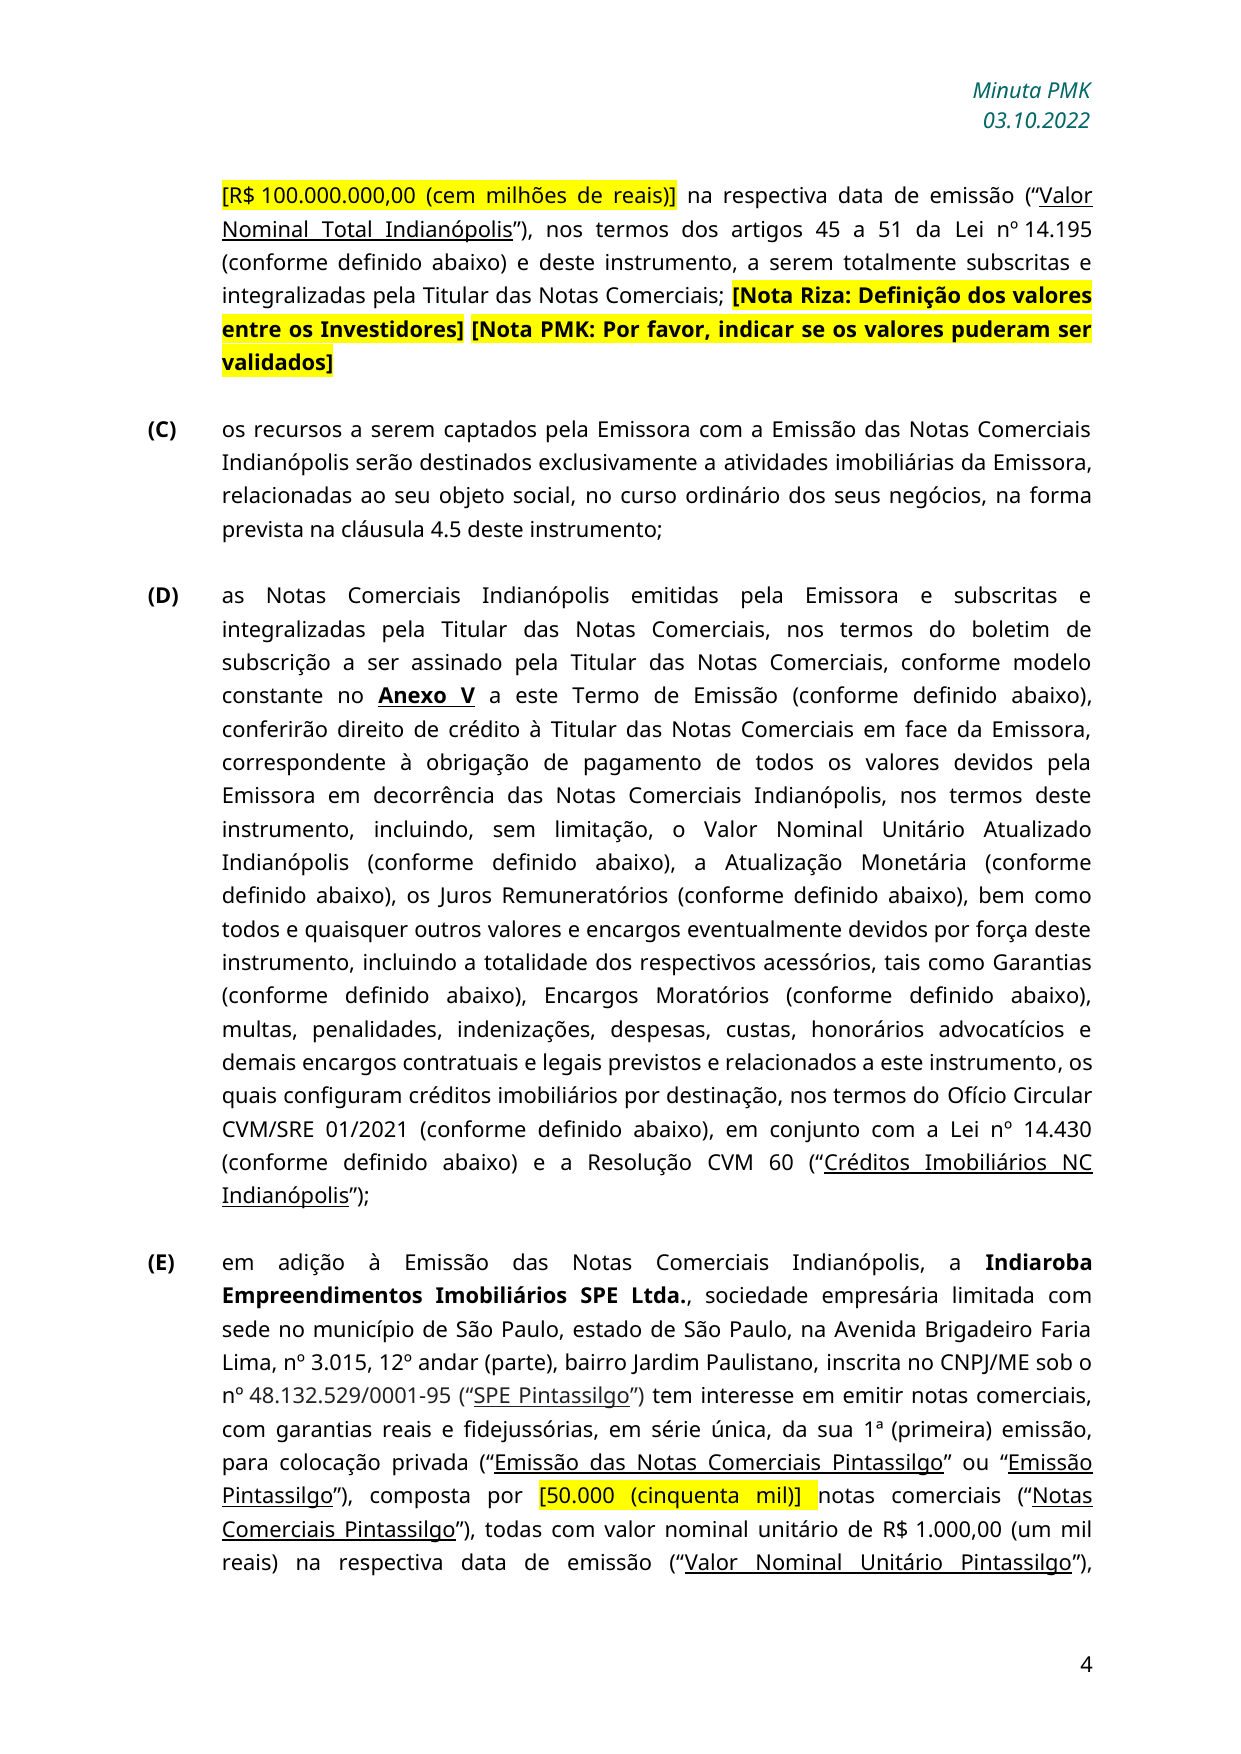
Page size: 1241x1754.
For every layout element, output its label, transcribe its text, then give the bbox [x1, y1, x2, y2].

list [148, 1244, 1092, 1577]
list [148, 177, 1092, 377]
list os recursos a serem captados pela Emissora com a Emissão das Notas Comerciais Indianópolis serão destinados exclusivamente a atividades imobiliárias da Emissora, relacionadas ao seu objeto social, no curso ordinário dos seus negócios, na forma prevista na cláusula 4.5 deste instrumento; [148, 411, 1092, 544]
list as Notas Comerciais Indianópolis emitidas pela Emissora e subscritas e integralizadas pela Titular das Notas Comerciais, nos termos do boletim de subscrição a ser assinado pela Titular das Notas Comerciais, conforme modelo constante no Anexo V a este Termo de Emissão (conforme definido abaixo), conferirão direito de crédito à Titular das Notas Comerciais em face da Emissora, correspondente à obrigação de pagamento de todos os valores devidos pela Emissora em decorrência das Notas Comerciais Indianópolis, nos termos deste instrumento, incluindo, sem limitação, o Valor Nominal Unitário Atualizado Indianópolis (conforme definido abaixo), a Atualização Monetária (conforme definido abaixo), os Juros Remuneratórios (conforme definido abaixo), bem como todos e quaisquer outros valores e encargos eventualmente devidos por força deste instrumento, incluindo a totalidade dos respectivos acessórios, tais como Garantias (conforme definido abaixo), Encargos Moratórios (conforme definido abaixo), multas, penalidades, indenizações, despesas, custas, honorários advocatícios e demais encargos contratuais e legais previstos e relacionados a este instrumento, os quais configuram créditos imobiliários por destinação, nos termos do Ofício Circular CVM/SRE 01/2021 (conforme definido abaixo), em conjunto com a Lei nº 14.430 (conforme definido abaixo) e a Resolução CVM 60 (“Créditos Imobiliários NC Indianópolis”); [148, 577, 1092, 1211]
